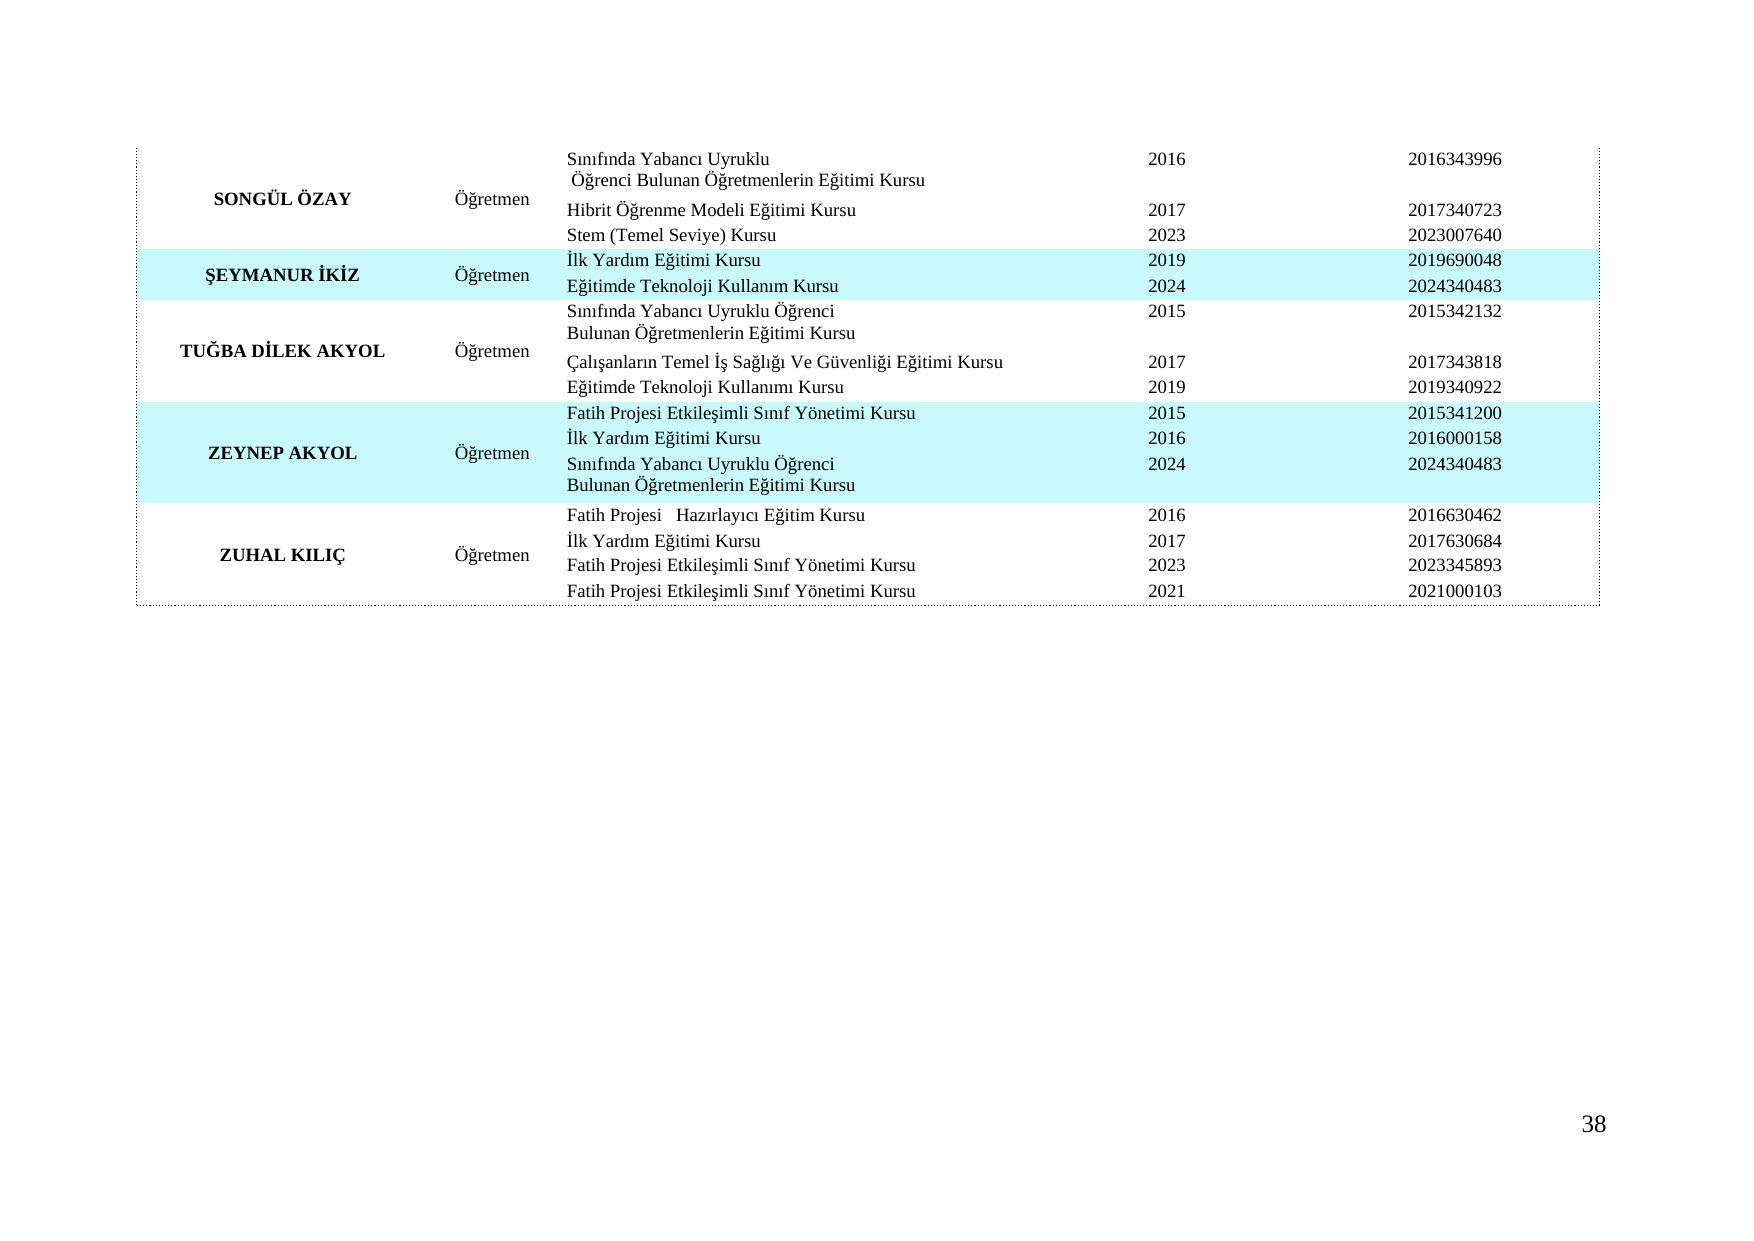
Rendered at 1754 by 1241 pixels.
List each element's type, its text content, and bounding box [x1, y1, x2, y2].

table_cell 2017340723 [1311, 199, 1599, 224]
table_cell ZUHAL KILIÇ [136, 504, 429, 605]
table_cell Eğitimde Teknoloji Kullanım Kursu [555, 275, 1023, 300]
table_cell ŞEYMANUR İKİZ [136, 249, 429, 300]
table_cell 2017 [1023, 351, 1311, 376]
table_cell 2019340922 [1311, 376, 1599, 402]
table_cell İlk Yardım Eğitimi Kursu [555, 529, 1023, 554]
table_cell 2016000158 [1311, 427, 1599, 453]
table_cell Çalışanların Temel İş Sağlığı Ve Güvenliği Eğitimi Kursu [555, 351, 1023, 376]
table_cell Öğretmen [429, 148, 555, 249]
table_cell 2016630462 [1311, 504, 1599, 529]
table_cell SONGÜL ÖZAY [136, 148, 429, 249]
table_cell Sınıfında Yabancı Uyruklu Öğrenci Bulunan Öğretmenlerin Eğitimi Kursu [555, 148, 1023, 198]
table_cell Stem (Temel Seviye) Kursu [555, 224, 1023, 249]
table_cell Sınıfında Yabancı Uyruklu Öğrenci Bulunan Öğretmenlerin Eğitimi Kursu [555, 300, 1023, 351]
table_cell Öğretmen [429, 504, 555, 605]
table_cell 2015341200 [1311, 402, 1599, 427]
table_cell Fatih Projesi Hazırlayıcı Eğitim Kursu [555, 504, 1023, 529]
table_cell Fatih Projesi Etkileşimli Sınıf Yönetimi Kursu [555, 402, 1023, 427]
table_cell 2019 [1023, 376, 1311, 402]
table_cell 2016343996 [1311, 148, 1599, 198]
table_cell 2017 [1023, 529, 1311, 554]
table_cell Öğretmen [429, 249, 555, 300]
table_cell 2024 [1023, 453, 1311, 503]
table_cell 2015 [1023, 300, 1311, 351]
table_cell ZEYNEP AKYOL [136, 402, 429, 503]
table_cell 2017 [1023, 199, 1311, 224]
table_cell 2017630684 [1311, 529, 1599, 554]
table_cell İlk Yardım Eğitimi Kursu [555, 249, 1023, 275]
table_cell 2023 [1023, 554, 1311, 580]
table_cell 2016 [1023, 427, 1311, 453]
table_cell 2023 [1023, 224, 1311, 249]
table_cell Eğitimde Teknoloji Kullanımı Kursu [555, 376, 1023, 402]
table_cell Öğretmen [429, 300, 555, 402]
table_cell 2024340483 [1311, 275, 1599, 300]
table_cell 2017343818 [1311, 351, 1599, 376]
table_cell 2019 [1023, 249, 1311, 275]
table_cell Hibrit Öğrenme Modeli Eğitimi Kursu [555, 199, 1023, 224]
table_cell 2023345893 [1311, 554, 1599, 580]
table_cell 2024 [1023, 275, 1311, 300]
table_cell Öğretmen [429, 402, 555, 503]
table_cell TUĞBA DİLEK AKYOL [136, 300, 429, 402]
table_cell 2021 [1023, 580, 1311, 605]
table_cell Fatih Projesi Etkileşimli Sınıf Yönetimi Kursu [555, 554, 1023, 580]
table_cell 2015 [1023, 402, 1311, 427]
table_cell Fatih Projesi Etkileşimli Sınıf Yönetimi Kursu [555, 580, 1023, 605]
table_cell 2015342132 [1311, 300, 1599, 351]
table_cell 2019690048 [1311, 249, 1599, 275]
table_cell 2023007640 [1311, 224, 1599, 249]
table_cell 2016 [1023, 504, 1311, 529]
table_cell İlk Yardım Eğitimi Kursu [555, 427, 1023, 453]
table_cell 2024340483 [1311, 453, 1599, 503]
table_cell Sınıfında Yabancı Uyruklu Öğrenci Bulunan Öğretmenlerin Eğitimi Kursu [555, 453, 1023, 503]
table_cell 2021000103 [1311, 580, 1599, 605]
table_cell 2016 [1023, 148, 1311, 198]
